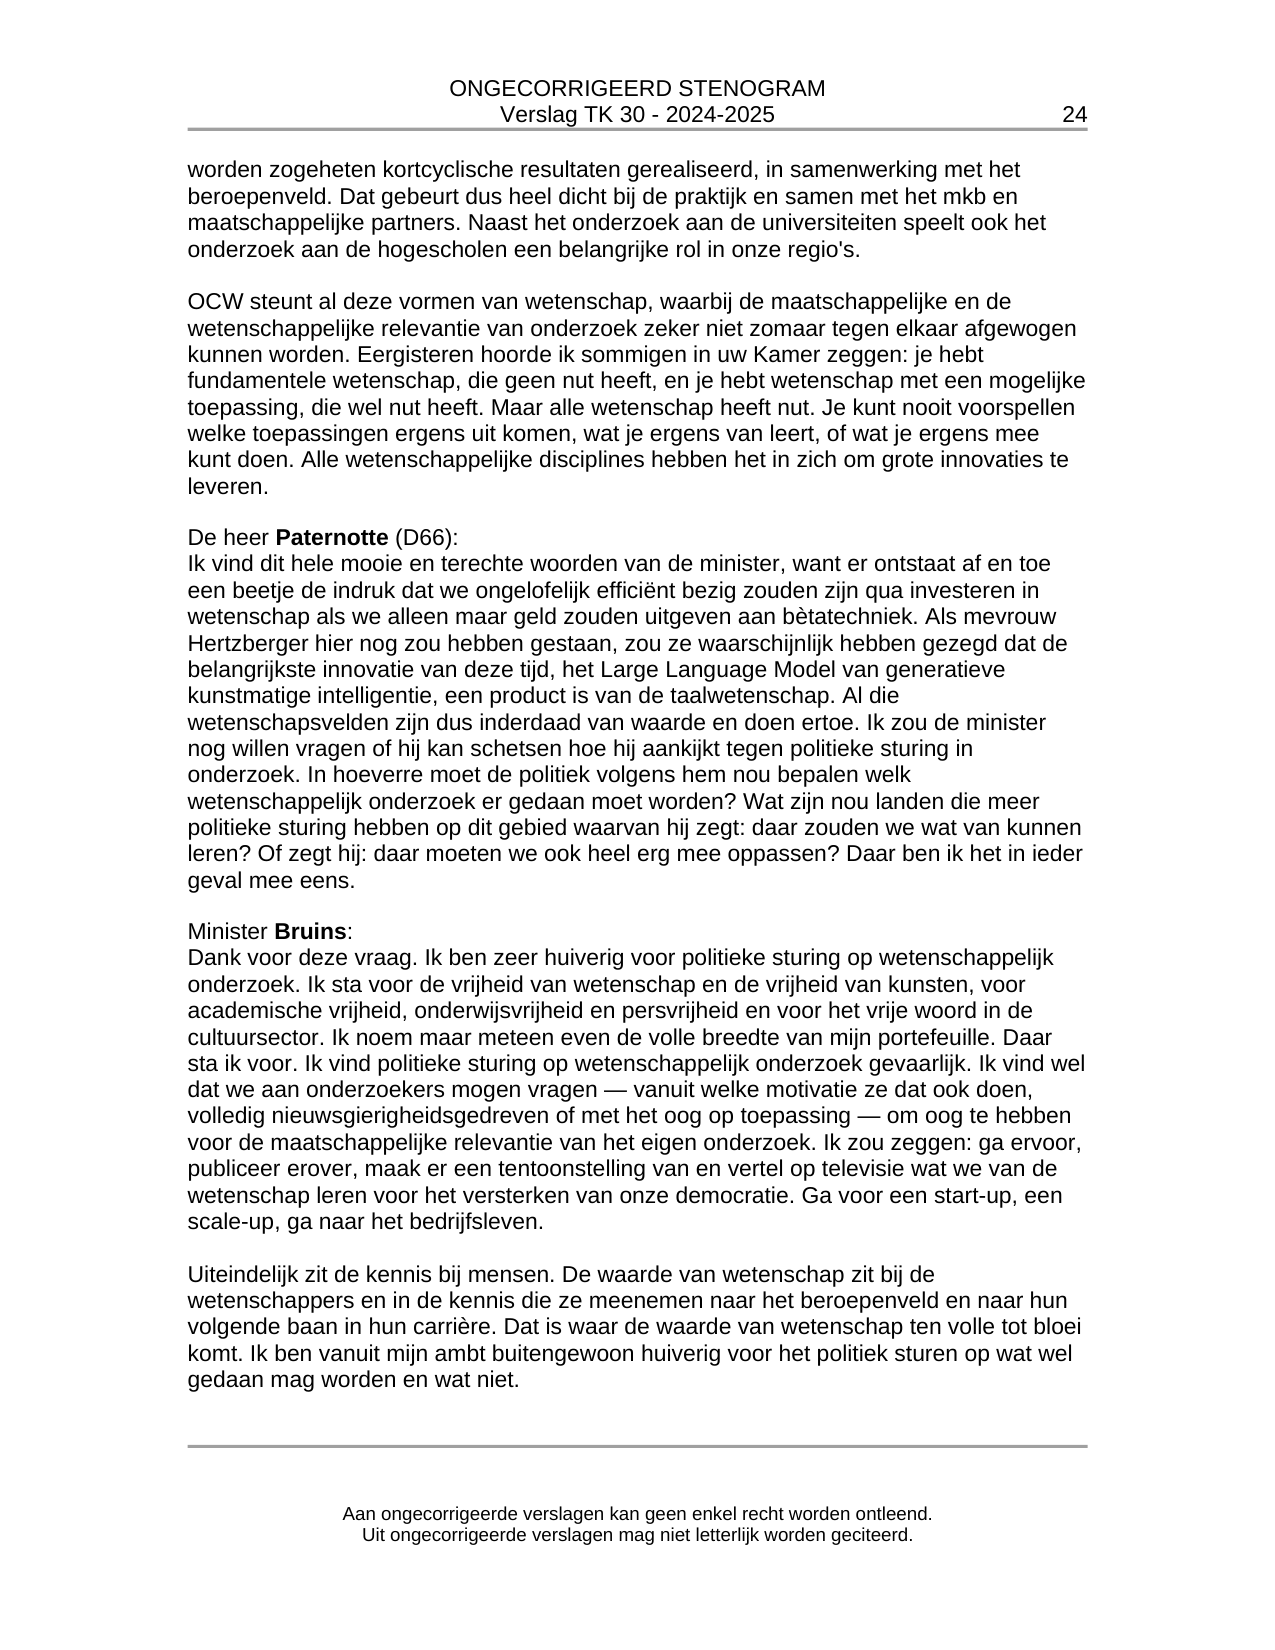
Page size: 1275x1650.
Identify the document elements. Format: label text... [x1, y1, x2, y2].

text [187, 156, 1087, 499]
text De heer Paternotte (D66): Ik vind dit hele mooie en terechte woorden van de minister, want er ontstaat af en toe een beetje de indruk dat we ongelofelijk efficiënt bezig zouden zijn qua investeren in wetenschap als we alleen maar geld zouden uitgeven aan bètatechniek. Als mevrouw Hertzberger hier nog zou hebben gestaan, zou ze waarschijnlijk hebben gezegd dat de belangrijkste innovatie van deze tijd, het Large Language Model van generatieve kunstmatige intelligentie, een product is van de taalwetenschap. Al die wetenschapsvelden zijn dus inderdaad van waarde en doen ertoe. Ik zou de minister nog willen vragen of hij kan schetsen hoe hij aankijkt tegen politieke sturing in onderzoek. In hoeverre moet de politiek volgens hem nou bepalen welk wetenschappelijk onderzoek er gedaan moet worden? Wat zijn nou landen die meer politieke sturing hebben op dit gebied waarvan hij zegt: daar zouden we wat van kunnen leren? Of zegt hij: daar moeten we ook heel erg mee oppassen? Daar ben ik het in ieder geval mee eens. [187, 524, 1087, 893]
text Minister Bruins: Dank voor deze vraag. Ik ben zeer huiverig voor politieke sturing op wetenschappelijk onderzoek. Ik sta voor de vrijheid van wetenschap en de vrijheid van kunsten, voor academische vrijheid, onderwijsvrijheid en persvrijheid en voor het vrije woord in de cultuursector. Ik noem maar meteen even de volle breedte van mijn portefeuille. Daar sta ik voor. Ik vind politieke sturing op wetenschappelijk onderzoek gevaarlijk. Ik vind wel dat we aan onderzoekers mogen vragen — vanuit welke motivatie ze dat ook doen, volledig nieuwsgierigheidsgedreven of met het oog op toepassing — om oog te hebben voor de maatschappelijke relevantie van het eigen onderzoek. Ik zou zeggen: ga ervoor, publiceer erover, maak er een tentoonstelling van en vertel op televisie wat we van de wetenschap leren voor het versterken van onze democratie. Ga voor een start-up, een scale-up, ga naar het bedrijfsleven. Uiteindelijk zit de kennis bij mensen. De waarde van wetenschap zit bij de wetenschappers en in de kennis die ze meenemen naar het beroepenveld en naar hun volgende baan in hun carrière. Dat is waar de waarde van wetenschap ten volle tot bloei komt. Ik ben vanuit mijn ambt buitengewoon huiverig voor het politiek sturen op wat wel gedaan mag worden en wat niet. [187, 918, 1087, 1392]
